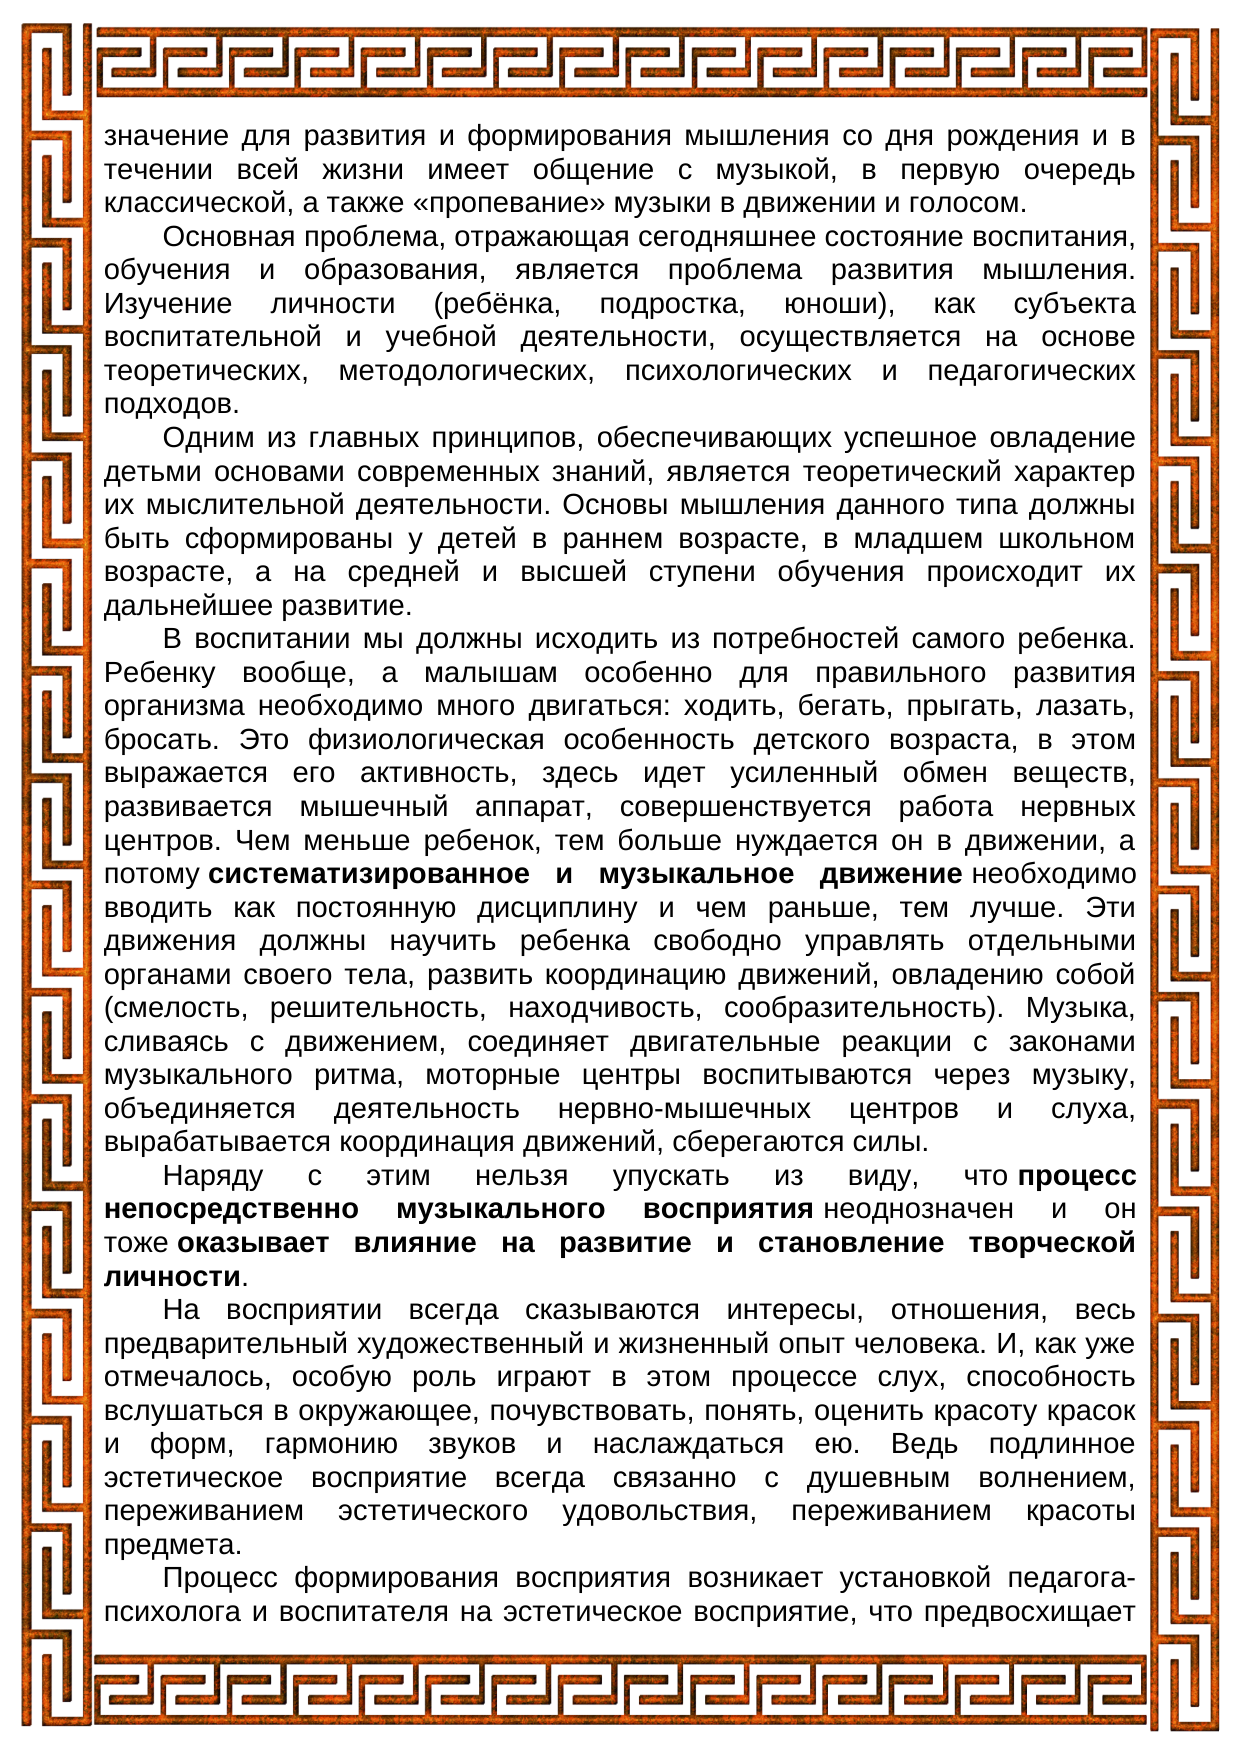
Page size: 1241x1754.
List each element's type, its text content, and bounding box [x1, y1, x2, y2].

text Наряду с этим нельзя упускать из виду, что процесс непосредственно музыкального восприятия неоднозначен и он тоже оказывает влияние на развитие и становление творческой личности. [103, 1158, 1137, 1292]
text В воспитании мы должны исходить из потребностей самого ребенка. Ребенку вообще, а малышам особенно для правильного развития организма необходимо много двигаться: ходить, бегать, прыгать, лазать, бросать. Это физиологическая особенность детского возраста, в этом выражается его активность, здесь идет усиленный обмен веществ, развивается мышечный аппарат, совершенствуется работа нервных центров. Чем меньше ребенок, тем больше нуждается он в движении, а потому систематизированное и музыкальное движение необходимо вводить как постоянную дисциплину и чем раньше, тем лучше. Эти движения должны научить ребенка свободно управлять отдельными органами своего тела, развить координацию движений, овладению собой (смелость, решительность, находчивость, сообразительность). Музыка, сливаясь с движением, соединяет двигательные реакции с законами музыкального ритма, моторные центры воспитываются через музыку, объединяется деятельность нервно-мышечных центров и слуха, вырабатывается координация движений, сберегаются силы. [103, 621, 1137, 1158]
text Основная проблема, отражающая сегодняшнее состояние воспитания, обучения и образования, является проблема развития мышления. Изучение личности (ребёнка, подростка, юноши), как субъекта воспитательной и учебной деятельности, осуществляется на основе теоретических, методологических, психологических и педагогических подходов. [103, 219, 1137, 420]
text На восприятии всегда сказываются интересы, отношения, весь предварительный художественный и жизненный опыт человека. И, как уже отмечалось, особую роль играют в этом процессе слух, способность вслушаться в окружающее, почувствовать, понять, оценить красоту красок и форм, гармонию звуков и наслаждаться ею. Ведь подлинное эстетическое восприятие всегда связанно с душевным волнением, переживанием эстетического удовольствия, переживанием красоты предмета. [103, 1292, 1137, 1560]
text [103, 1560, 1137, 1627]
picture [20, 23, 1220, 1732]
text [103, 118, 1137, 219]
text Одним из главных принципов, обеспечивающих успешное овладение детьми основами современных знаний, является теоретический характер их мыслительной деятельности. Основы мышления данного типа должны быть сформированы у детей в раннем возрасте, в младшем школьном возрасте, а на средней и высшей ступени обучения происходит их дальнейшее развитие. [103, 420, 1137, 621]
